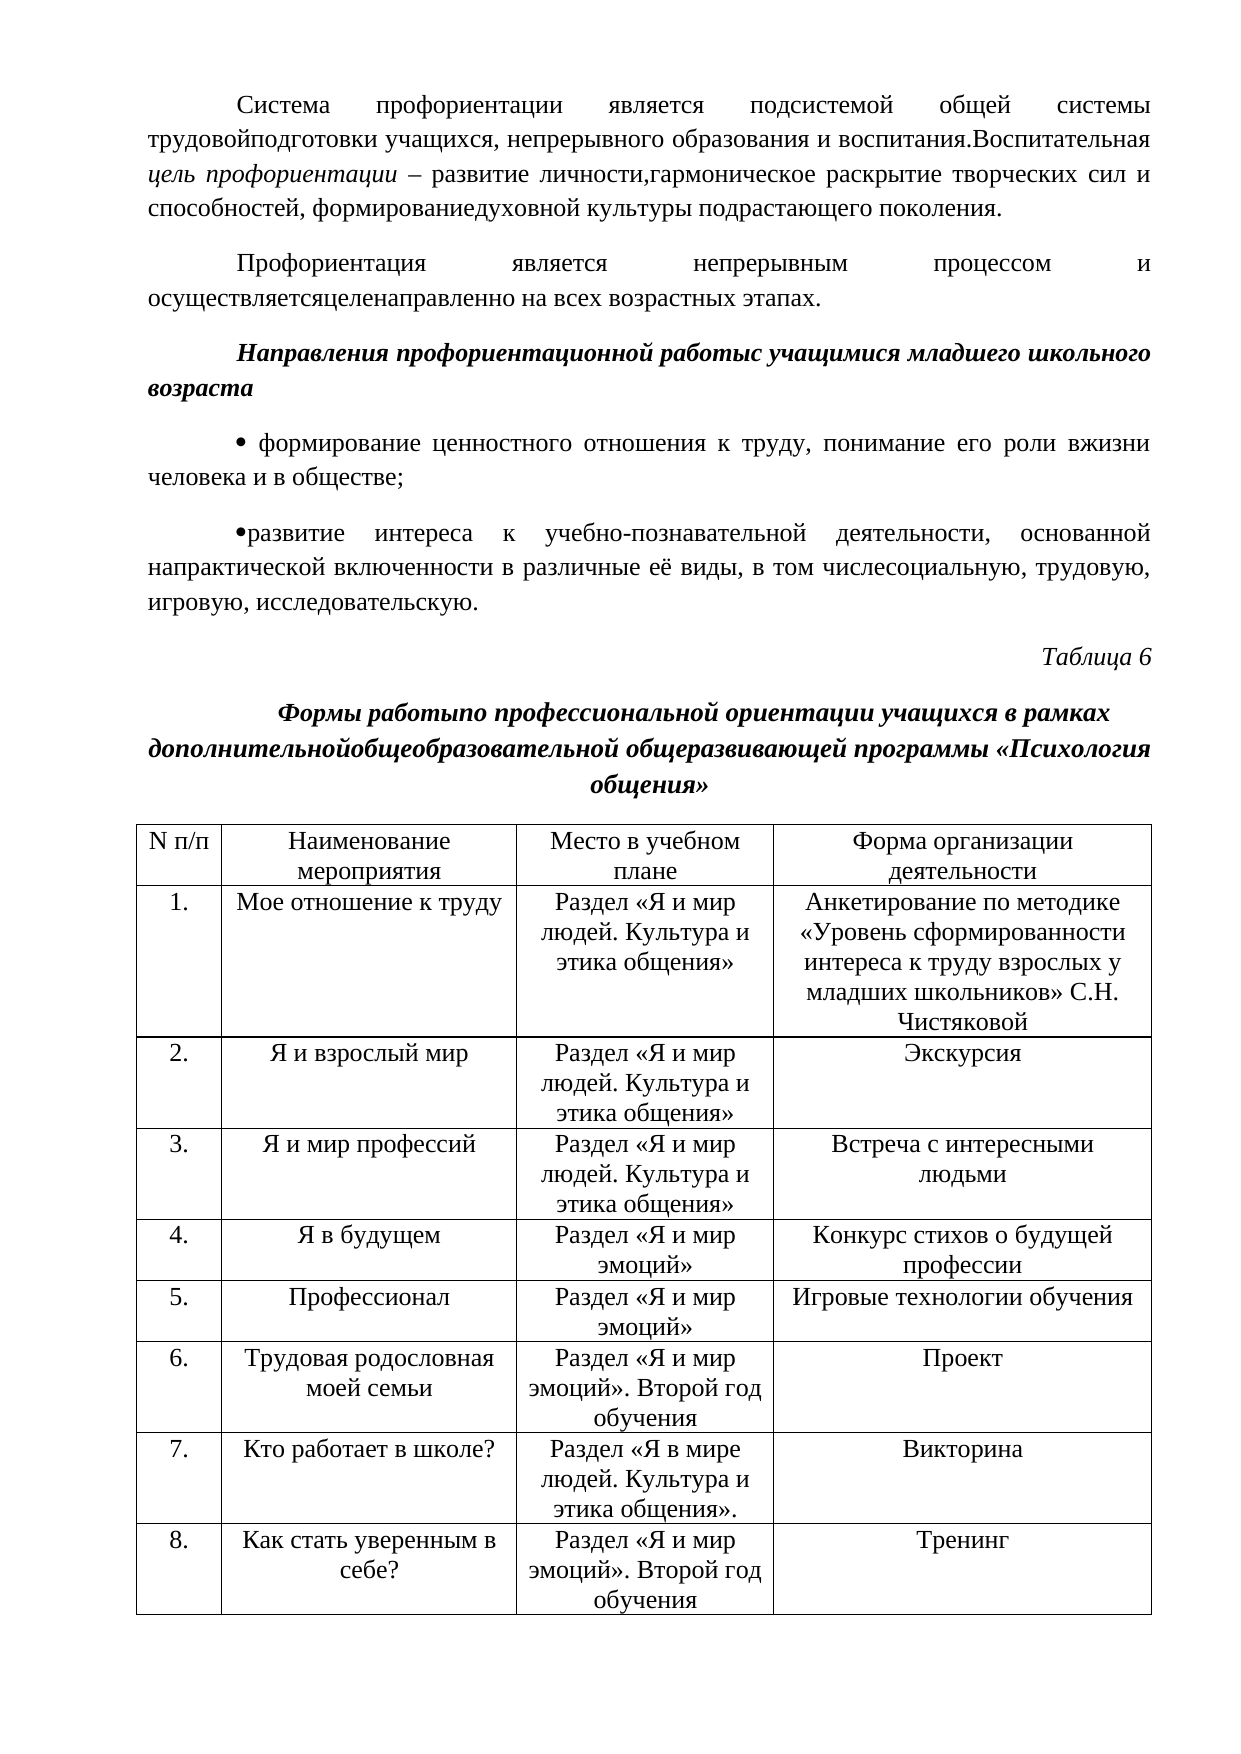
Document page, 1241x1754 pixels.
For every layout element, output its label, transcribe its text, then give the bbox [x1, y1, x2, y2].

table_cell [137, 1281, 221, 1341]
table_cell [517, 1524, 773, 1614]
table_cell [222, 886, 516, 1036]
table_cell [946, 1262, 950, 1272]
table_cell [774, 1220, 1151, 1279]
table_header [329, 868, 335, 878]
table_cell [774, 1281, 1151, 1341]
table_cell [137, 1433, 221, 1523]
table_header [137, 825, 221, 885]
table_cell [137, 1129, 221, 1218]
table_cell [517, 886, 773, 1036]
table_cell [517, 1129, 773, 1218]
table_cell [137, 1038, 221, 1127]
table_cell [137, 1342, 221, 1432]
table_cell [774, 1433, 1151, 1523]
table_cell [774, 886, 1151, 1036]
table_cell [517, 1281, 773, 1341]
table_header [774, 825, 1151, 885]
text формирование ценностного отношения к труду, понимание его роли вжизни человека и в обществе; [148, 427, 1152, 491]
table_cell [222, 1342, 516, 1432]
text Направления профориентационной работыс учащимися младшего школьного возраста [148, 337, 1152, 402]
text Формы работыпо профессиональной ориентации учащихся в рамках дополнительнойобщеобразовательной общеразвивающей программы «Психология общения» [148, 696, 1152, 799]
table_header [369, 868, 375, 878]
text развитие интереса к учебно-познавательной деятельности, основанной напрактической включенности в различные её виды, в том числесоциальную, трудовую, игровую, исследовательскую. [148, 517, 1152, 616]
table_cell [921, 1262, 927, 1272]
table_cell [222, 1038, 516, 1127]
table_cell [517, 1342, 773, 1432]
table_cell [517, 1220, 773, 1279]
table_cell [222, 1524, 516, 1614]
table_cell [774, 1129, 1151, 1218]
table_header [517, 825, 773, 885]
text Профориентация является непрерывным процессом и осуществляетсяцеленаправленно на всех возрастных этапах. [148, 247, 1152, 312]
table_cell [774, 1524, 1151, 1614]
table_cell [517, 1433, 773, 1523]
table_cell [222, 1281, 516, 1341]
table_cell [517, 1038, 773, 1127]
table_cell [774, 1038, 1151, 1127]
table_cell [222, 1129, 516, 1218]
text Система профориентации является подсистемой общей системы трудовойподготовки учащихся, непрерывного образования и воспитания.Воспитательная цель профориентации – развитие личности,гармоническое раскрытие творческих сил и способностей, формированиедуховной культуры подрастающего поколения. [148, 89, 1152, 222]
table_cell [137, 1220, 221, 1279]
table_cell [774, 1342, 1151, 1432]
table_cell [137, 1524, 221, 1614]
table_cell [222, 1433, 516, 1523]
text Таблица 6 [148, 641, 1152, 671]
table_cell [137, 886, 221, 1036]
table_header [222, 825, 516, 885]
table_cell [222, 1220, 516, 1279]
